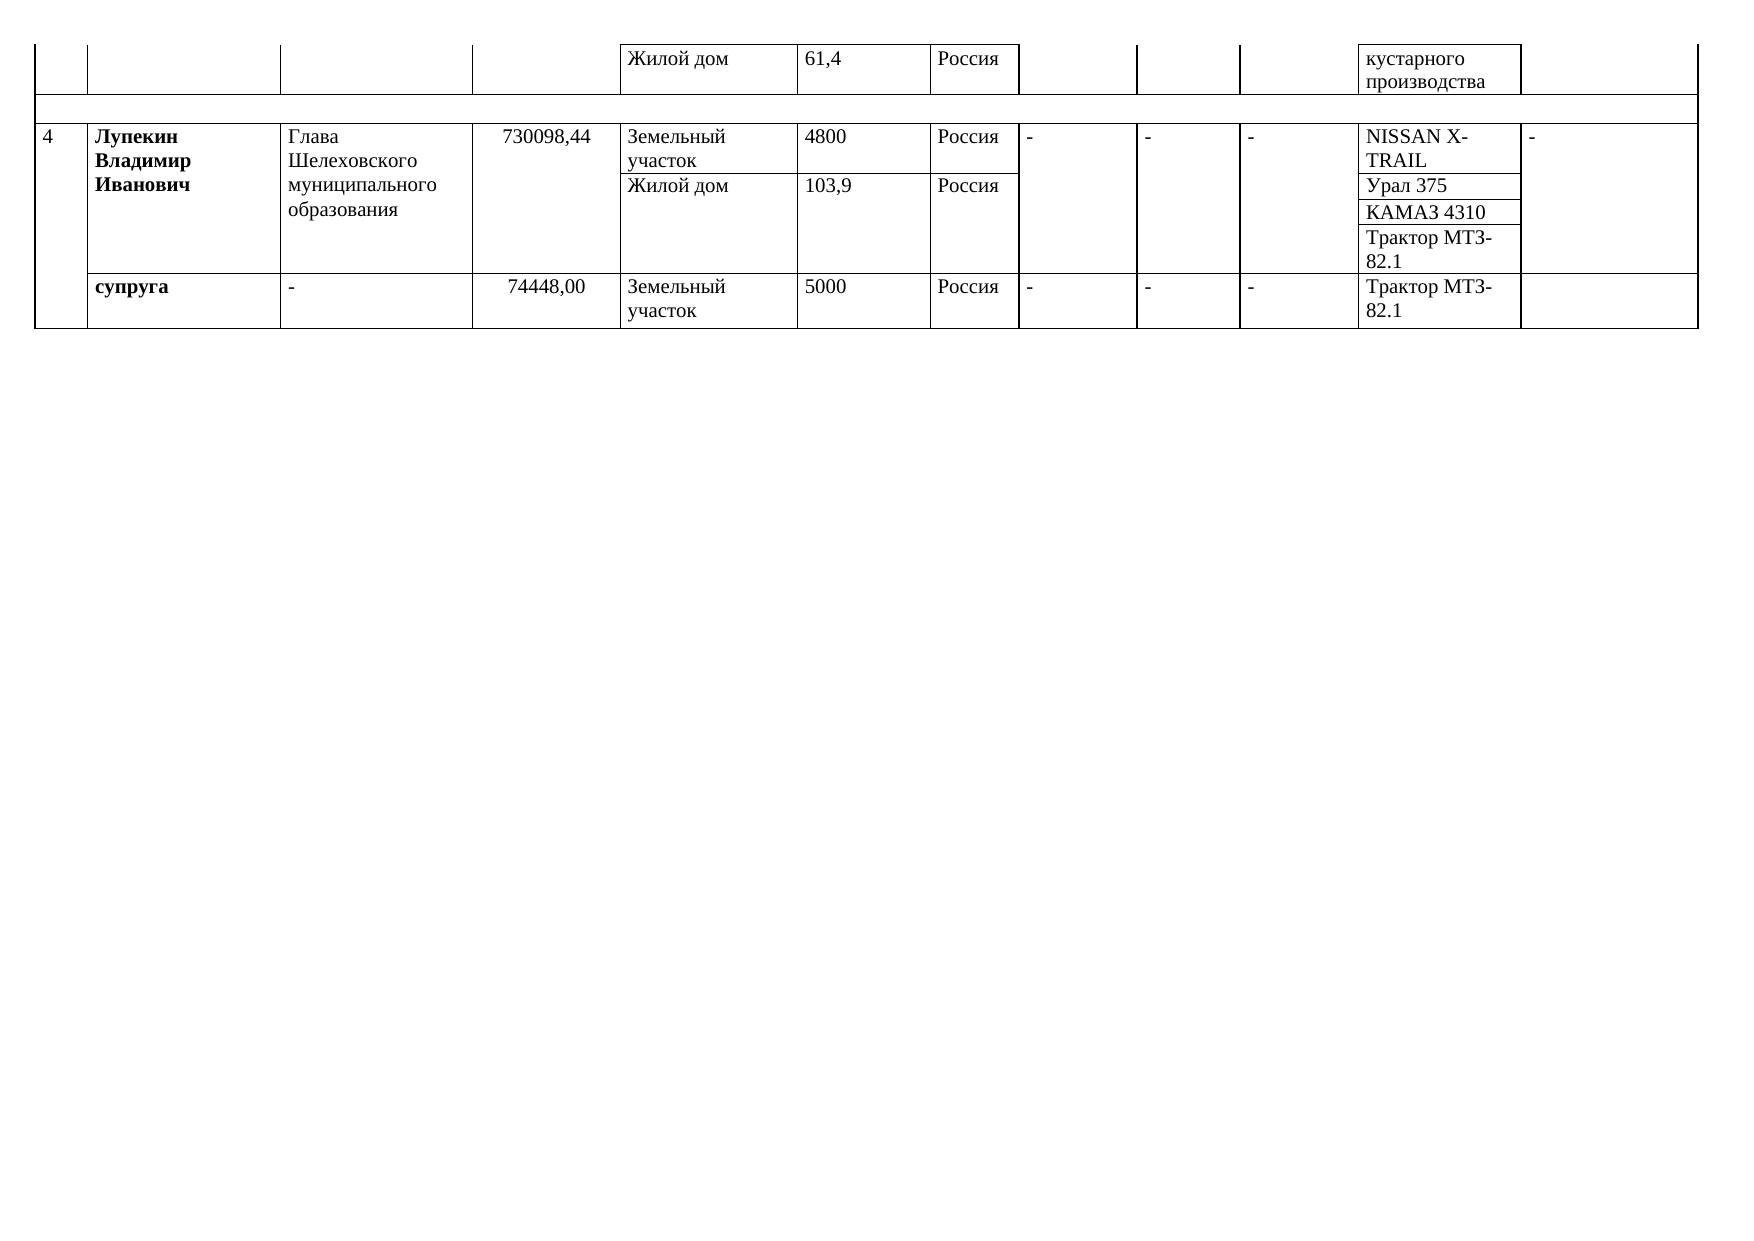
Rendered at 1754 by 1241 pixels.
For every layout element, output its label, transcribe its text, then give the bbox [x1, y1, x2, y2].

table_cell - [1020, 124, 1136, 273]
table_cell NISSAN X-TRAIL [1359, 124, 1520, 172]
table_cell 4 [36, 124, 87, 328]
table_cell - [1522, 124, 1697, 273]
table_cell Россия [931, 124, 1018, 172]
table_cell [1359, 45, 1520, 93]
table_cell - [1241, 274, 1358, 328]
table_cell - [1138, 274, 1239, 328]
table_cell Урал 375 [1359, 174, 1520, 199]
table_cell Жилой дом [621, 45, 797, 93]
table_cell Лупекин Владимир Иванович [88, 124, 280, 273]
table_cell Трактор МТЗ-82.1 [1359, 274, 1520, 328]
table_cell - [1020, 274, 1136, 328]
table_cell - [1138, 124, 1239, 273]
table_cell [36, 95, 1697, 123]
table_cell КАМАЗ 4310 [1359, 200, 1520, 224]
table_cell 103,9 [798, 174, 930, 273]
table_cell 4800 [798, 124, 930, 172]
table_cell - [281, 274, 472, 328]
table_cell 61,4 [798, 45, 930, 93]
table_cell Россия [931, 274, 1018, 328]
table_cell 5000 [798, 274, 930, 328]
table_cell супруга [88, 274, 280, 328]
table_cell Жилой дом [621, 174, 797, 273]
table_cell - [1241, 124, 1358, 273]
table_cell Трактор МТЗ-82.1 [1359, 225, 1520, 273]
table_cell 730098,44 [473, 124, 620, 273]
table_cell [1522, 274, 1697, 328]
table_cell 74448,00 [473, 274, 620, 328]
table_cell Земельный участок [621, 274, 797, 328]
table_cell Россия [931, 174, 1018, 273]
table_cell Глава Шелеховского муниципального образования [281, 124, 472, 273]
table_cell Россия [931, 45, 1018, 93]
table_cell Земельный участок [621, 124, 797, 172]
